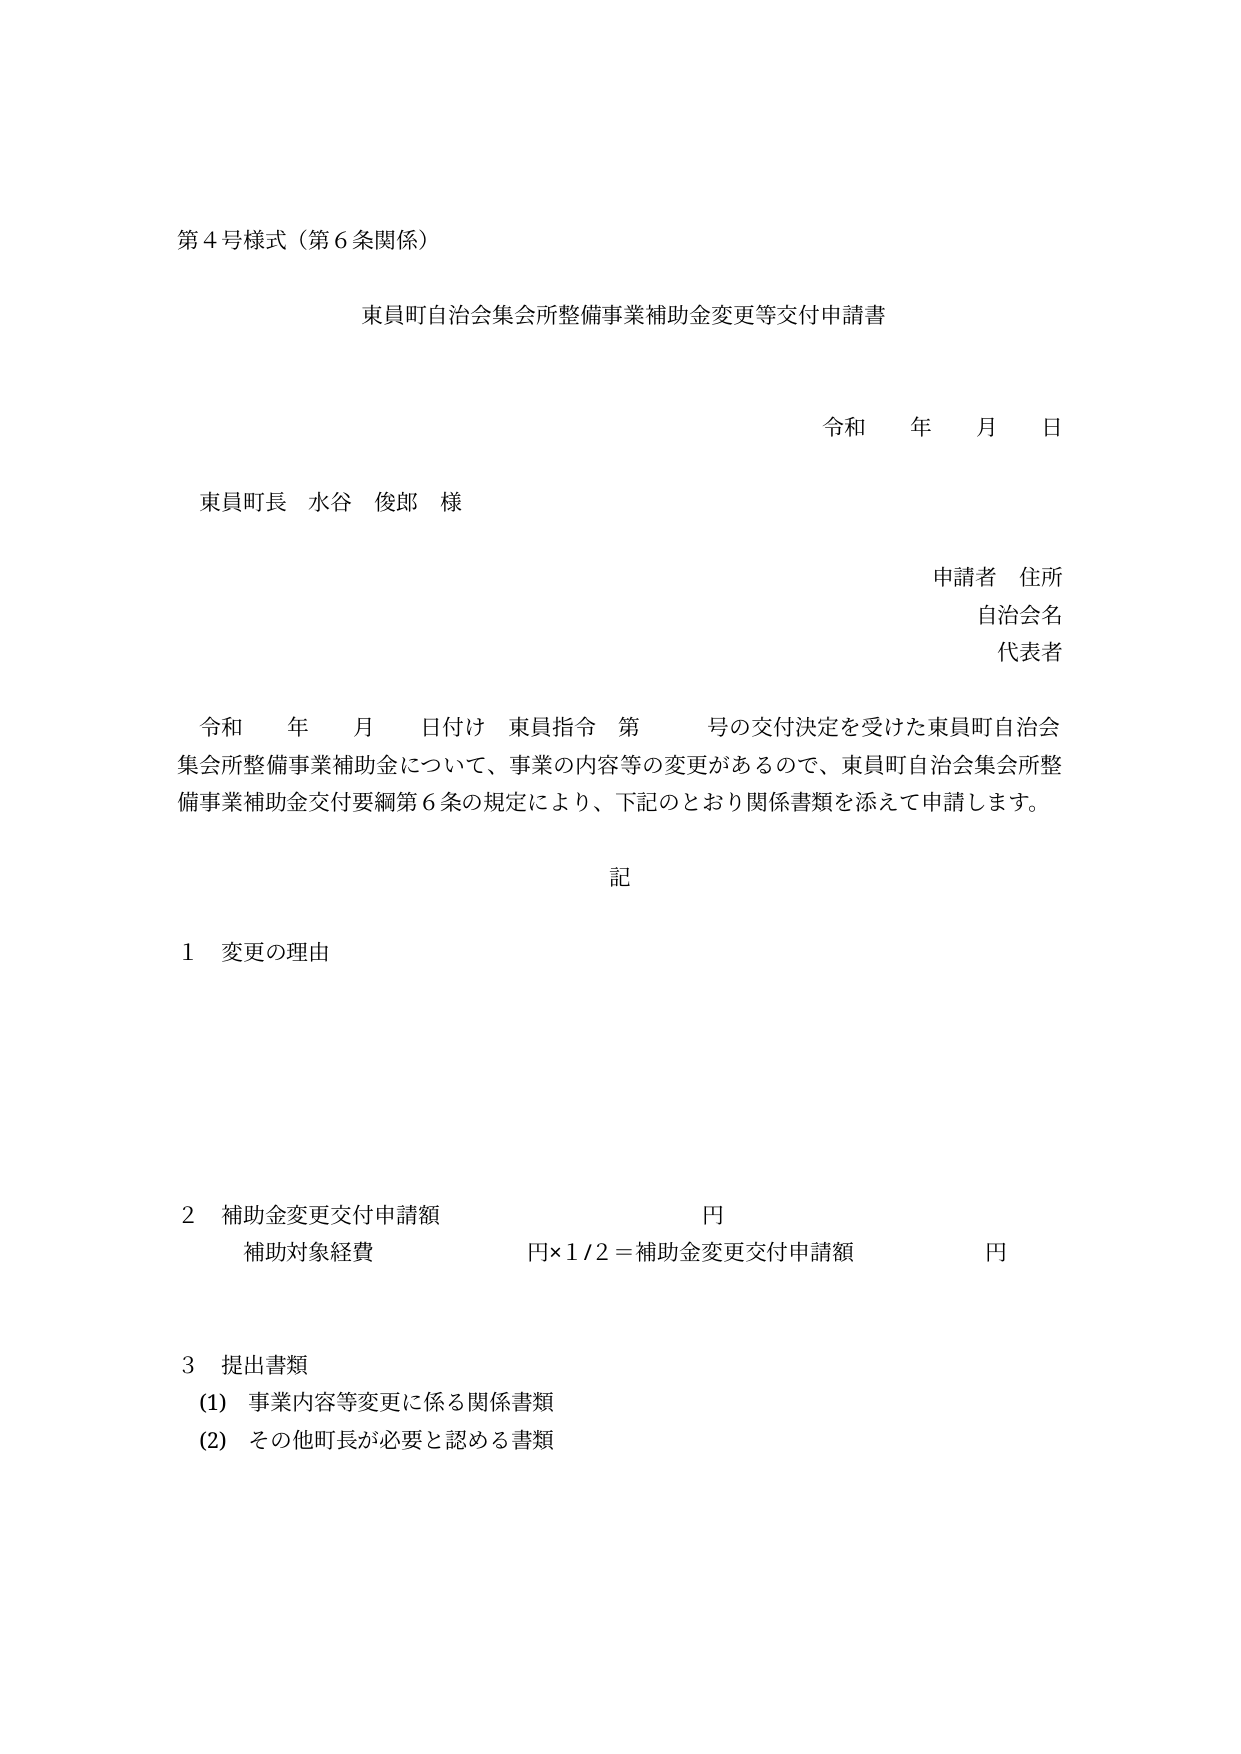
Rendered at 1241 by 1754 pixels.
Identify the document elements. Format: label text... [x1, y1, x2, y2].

text １ 変更の理由 [177, 933, 1063, 970]
subtitle 記 [177, 858, 1063, 895]
text 自治会名 [177, 595, 1063, 633]
text 令和 年 月 日 [177, 408, 1063, 445]
text (1) 事業内容等変更に係る関係書類 [177, 1383, 1063, 1420]
text 第４号様式（第６条関係） [177, 220, 1063, 258]
text 東員町自治会集会所整備事業補助金変更等交付申請書 [177, 295, 1069, 333]
text (2) その他町長が必要と認める書類 [177, 1420, 1063, 1458]
text 補助対象経費 円×１/２＝補助金変更交付申請額 円 [177, 1233, 1063, 1270]
text 代表者 [177, 633, 1063, 670]
subtitle 申請者 住所 [177, 558, 1063, 595]
text ３ 提出書類 [177, 1345, 1063, 1383]
text 令和 年 月 日付け 東員指令 第 号の交付決定を受けた東員町自治会集会所整備事業補助金について、事業の内容等の変更があるので、東員町自治会集会所整備事業補助金交付要綱第６条の規定により、下記のとおり関係書類を添えて申請します。 [177, 708, 1063, 820]
text 東員町長 水谷 俊郎 様 [177, 483, 1048, 520]
text ２ 補助金変更交付申請額 円 [177, 1195, 1063, 1233]
